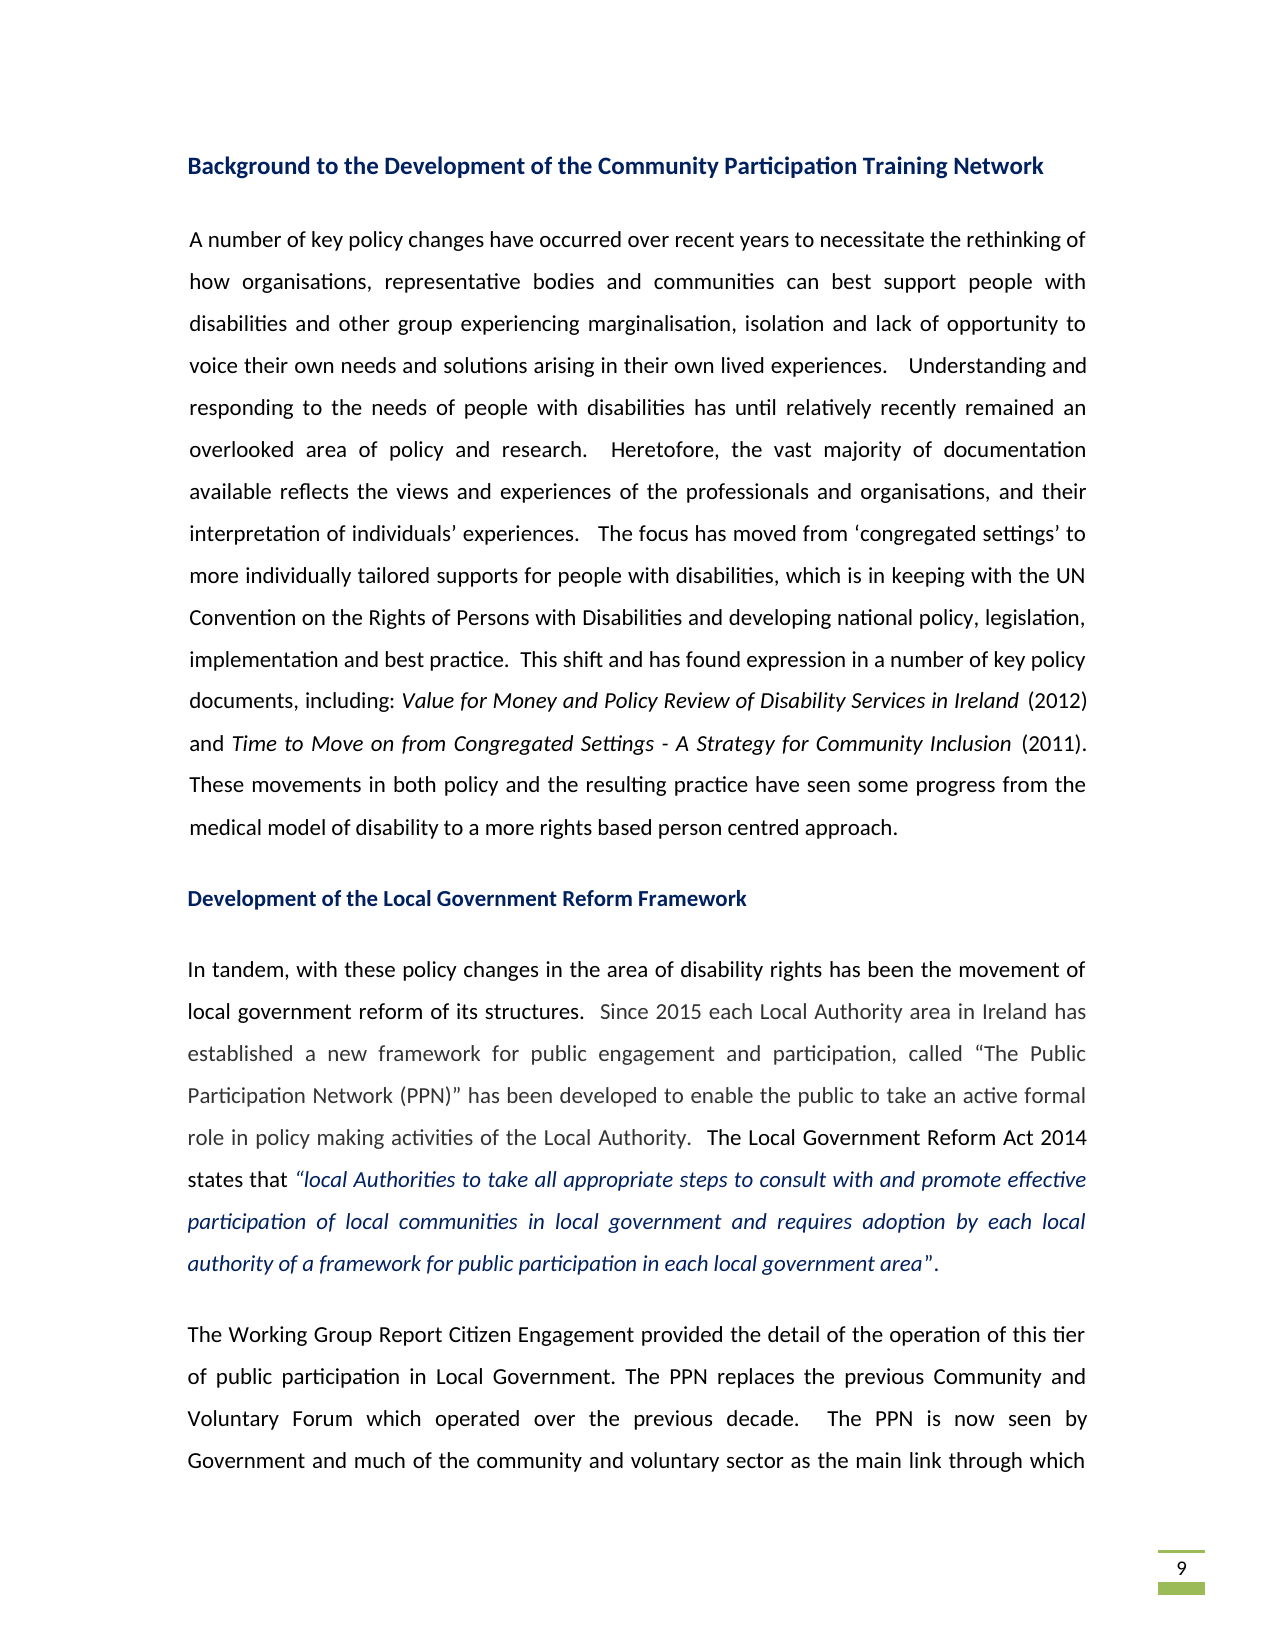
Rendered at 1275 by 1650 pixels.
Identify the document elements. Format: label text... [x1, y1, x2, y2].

text Development of the Local Government Reform Framework [187, 884, 1087, 912]
text In tandem, with these policy changes in the area of disability rights has been the movement of local government reform of its structures. Since 2015 each Local Authority area in Ireland has established a new framework for public engagement and participation, called “The Public Participation Network (PPN)” has been developed to enable the public to take an active formal role in policy making activities of the Local Authority. The Local Government Reform Act 2014 states that “local Authorities to take all appropriate steps to consult with and promote effective participation of local communities in local government and requires adoption by each local authority of a framework for public participation in each local government area”. [187, 955, 1087, 1277]
text Background to the Development of the Community Participation Training Network [187, 150, 1087, 181]
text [187, 1320, 1087, 1474]
text A number of key policy changes have occurred over recent years to necessitate the rethinking of how organisations, representative bodies and communities can best support people with disabilities and other group experiencing marginalisation, isolation and lack of opportunity to voice their own needs and solutions arising in their own lived experiences. Understanding and responding to the needs of people with disabilities has until relatively recently remained an overlooked area of policy and research. Heretofore, the vast majority of documentation available reflects the views and experiences of the professionals and organisations, and their interpretation of individuals’ experiences. The focus has moved from ‘congregated settings’ to more individually tailored supports for people with disabilities, which is in keeping with the UN Convention on the Rights of Persons with Disabilities and developing national policy, legislation, implementation and best practice. This shift and has found expression in a number of key policy documents, including: Value for Money and Policy Review of Disability Services in Ireland (2012) and Time to Move on from Congregated Settings - A Strategy for Community Inclusion (2011). These movements in both policy and the resulting practice have seen some progress from the medical model of disability to a more rights based person centred approach. [189, 225, 1087, 841]
